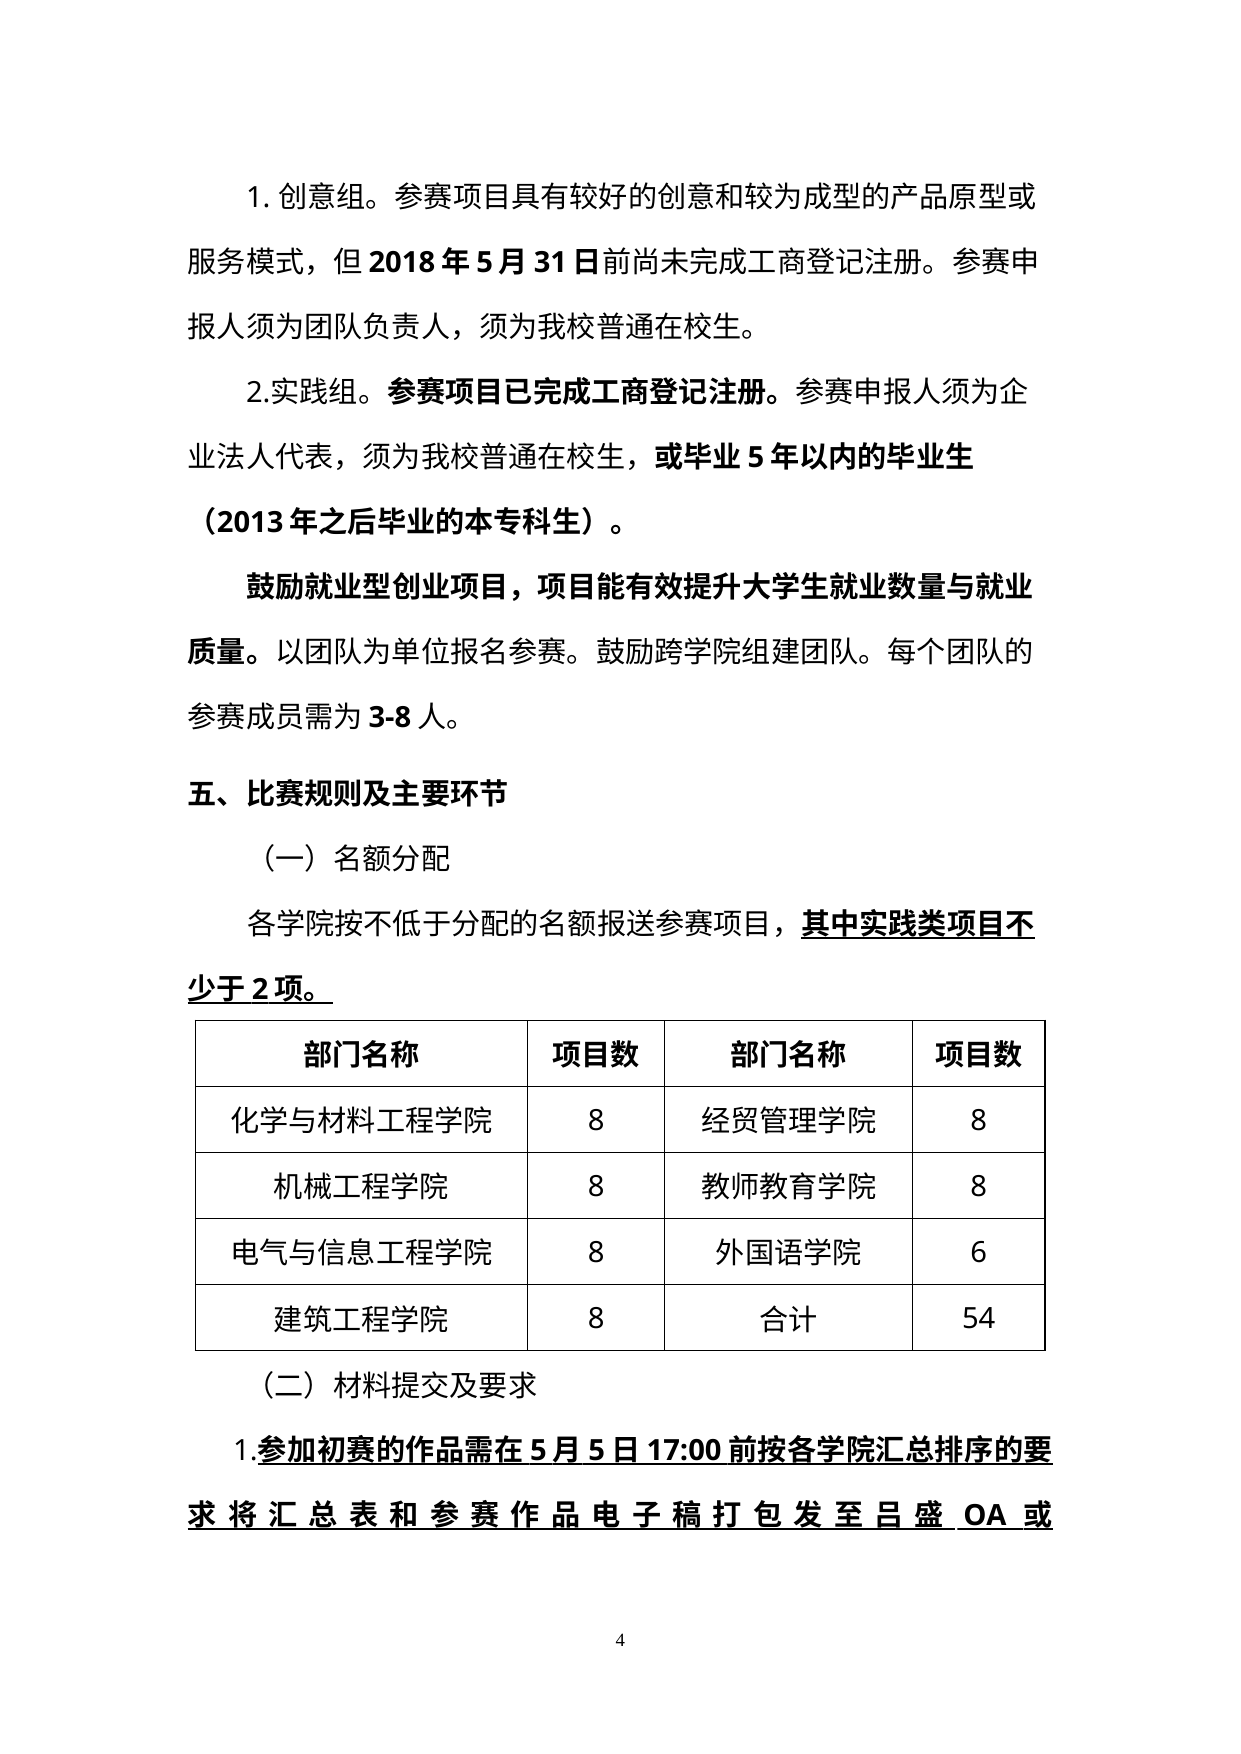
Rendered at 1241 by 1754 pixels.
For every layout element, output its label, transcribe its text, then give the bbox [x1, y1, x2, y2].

table_cell 化学与材料工程学院 [196, 1087, 527, 1152]
table_cell 54 [913, 1285, 1044, 1350]
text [187, 1416, 1053, 1546]
table_cell 8 [913, 1087, 1044, 1152]
text （二）材料提交及要求 [187, 1351, 1053, 1416]
text 2.实践组。参赛项目已完成工商登记注册。参赛申报人须为企业法人代表，须为我校普通在校生，或毕业5年以内的毕业生（2013年之后毕业的本专科生）。 [187, 357, 1053, 552]
table_cell 8 [528, 1219, 664, 1284]
table_cell 机械工程学院 [196, 1153, 527, 1218]
table_header 部门名称 [665, 1021, 912, 1086]
table_cell 教师教育学院 [665, 1153, 912, 1218]
text 五、比赛规则及主要环节 （一）名额分配 [187, 759, 1053, 889]
table_cell 经贸管理学院 [665, 1087, 912, 1152]
text 鼓励就业型创业项目，项目能有效提升大学生就业数量与就业质量。以团队为单位报名参赛。鼓励跨学院组建团队。每个团队的参赛成员需为3-8人。 [187, 552, 1053, 747]
table_cell 8 [528, 1285, 664, 1350]
text 各学院按不低于分配的名额报送参赛项目，其中实践类项目不少于2项。 [187, 889, 1053, 1019]
table_cell 8 [528, 1153, 664, 1218]
table_cell 合计 [665, 1285, 912, 1350]
table_cell 外国语学院 [665, 1219, 912, 1284]
table_cell 6 [913, 1219, 1044, 1284]
table_cell 8 [528, 1087, 664, 1152]
table_header 项目数 [913, 1021, 1044, 1086]
table_cell 8 [913, 1153, 1044, 1218]
table_header 项目数 [528, 1021, 664, 1086]
table_cell 建筑工程学院 [196, 1285, 527, 1350]
table_cell 电气与信息工程学院 [196, 1219, 527, 1284]
table_header 部门名称 [196, 1021, 527, 1086]
text 1. 创意组。参赛项目具有较好的创意和较为成型的产品原型或服务模式，但2018年5月31日前尚未完成工商登记注册。参赛申报人须为团队负责人，须为我校普通在校生。 [187, 162, 1053, 357]
